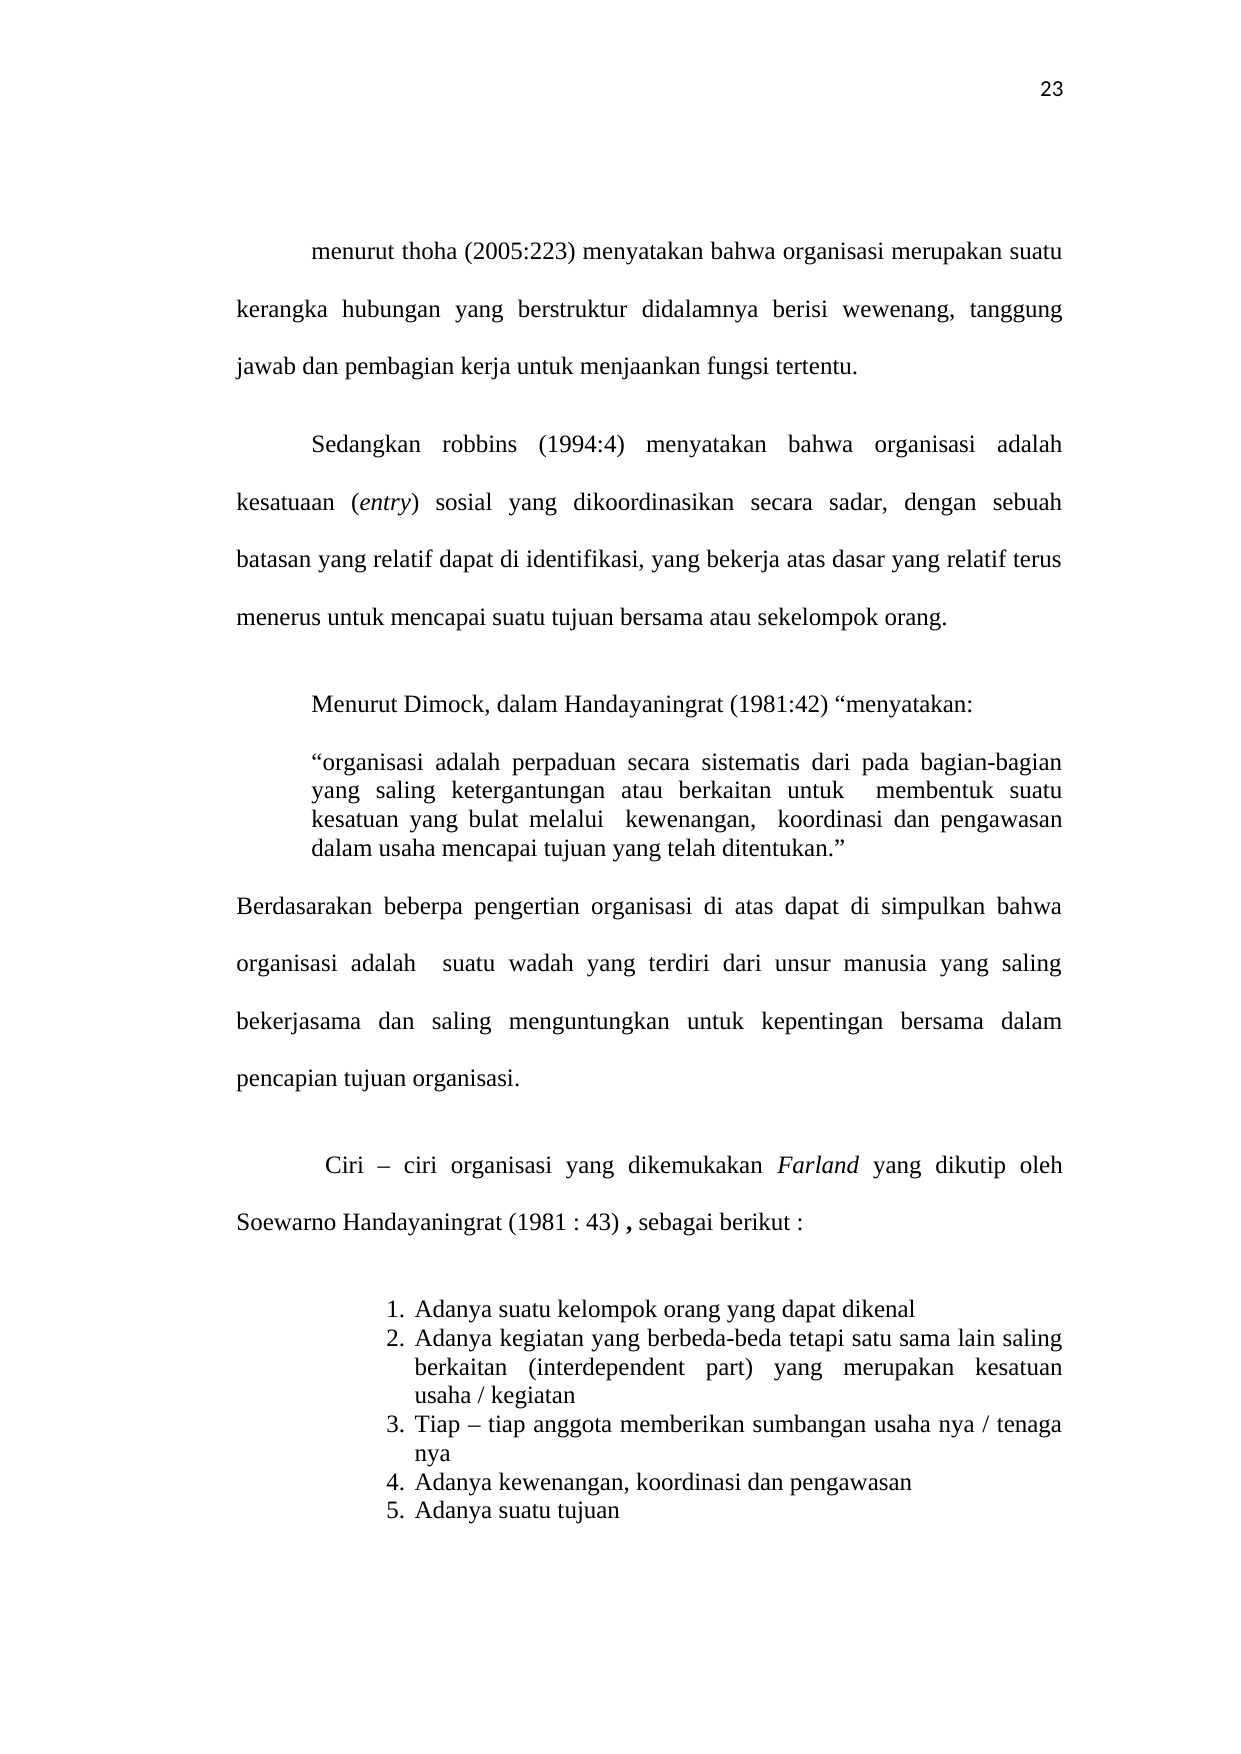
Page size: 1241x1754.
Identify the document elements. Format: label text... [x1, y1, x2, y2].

text Ciri – ciri organisasi yang dikemukakan Farland yang dikutip oleh Soewarno Handayaningrat (1981 : 43) , sebagai berikut : [236, 1150, 1063, 1236]
list Adanya suatu tujuan [386, 1495, 1063, 1524]
text Menurut Dimock, dalam Handayaningrat (1981:42) “menyatakan: [236, 689, 1004, 717]
list Adanya kegiatan yang berbeda-beda tetapi satu sama lain saling berkaitan (interdependent part) yang merupakan kesatuan usaha / kegiatan [386, 1323, 1063, 1409]
list Adanya suatu kelompok orang yang dapat dikenal [386, 1294, 1063, 1323]
list Adanya kewenangan, koordinasi dan pengawasan [386, 1467, 1063, 1495]
list Tiap – tiap anggota memberikan sumbangan usaha nya / tenaga nya [386, 1409, 1063, 1467]
text “organisasi adalah perpaduan secara sistematis dari pada bagian-bagian yang saling ketergantungan atau berkaitan untuk membentuk suatu kesatuan yang bulat melalui kewenangan, koordinasi dan pengawasan dalam usaha mencapai tujuan yang telah ditentukan.” [311, 747, 1063, 862]
text Sedangkan robbins (1994:4) menyatakan bahwa organisasi adalah kesatuaan (entry) sosial yang dikoordinasikan secara sadar, dengan sebuah batasan yang relatif dapat di identifikasi, yang bekerja atas dasar yang relatif terus menerus untuk mencapai suatu tujuan bersama atau sekelompok orang. [236, 429, 1063, 631]
text Berdasarakan beberpa pengertian organisasi di atas dapat di simpulkan bahwa organisasi adalah suatu wadah yang terdiri dari unsur manusia yang saling bekerjasama dan saling menguntungkan untuk kepentingan bersama dalam pencapian tujuan organisasi. [236, 891, 1063, 1092]
text menurut thoha (2005:223) menyatakan bahwa organisasi merupakan suatu kerangka hubungan yang berstruktur didalamnya berisi wewenang, tanggung jawab dan pembagian kerja untuk menjaankan fungsi tertentu. [236, 236, 1063, 380]
